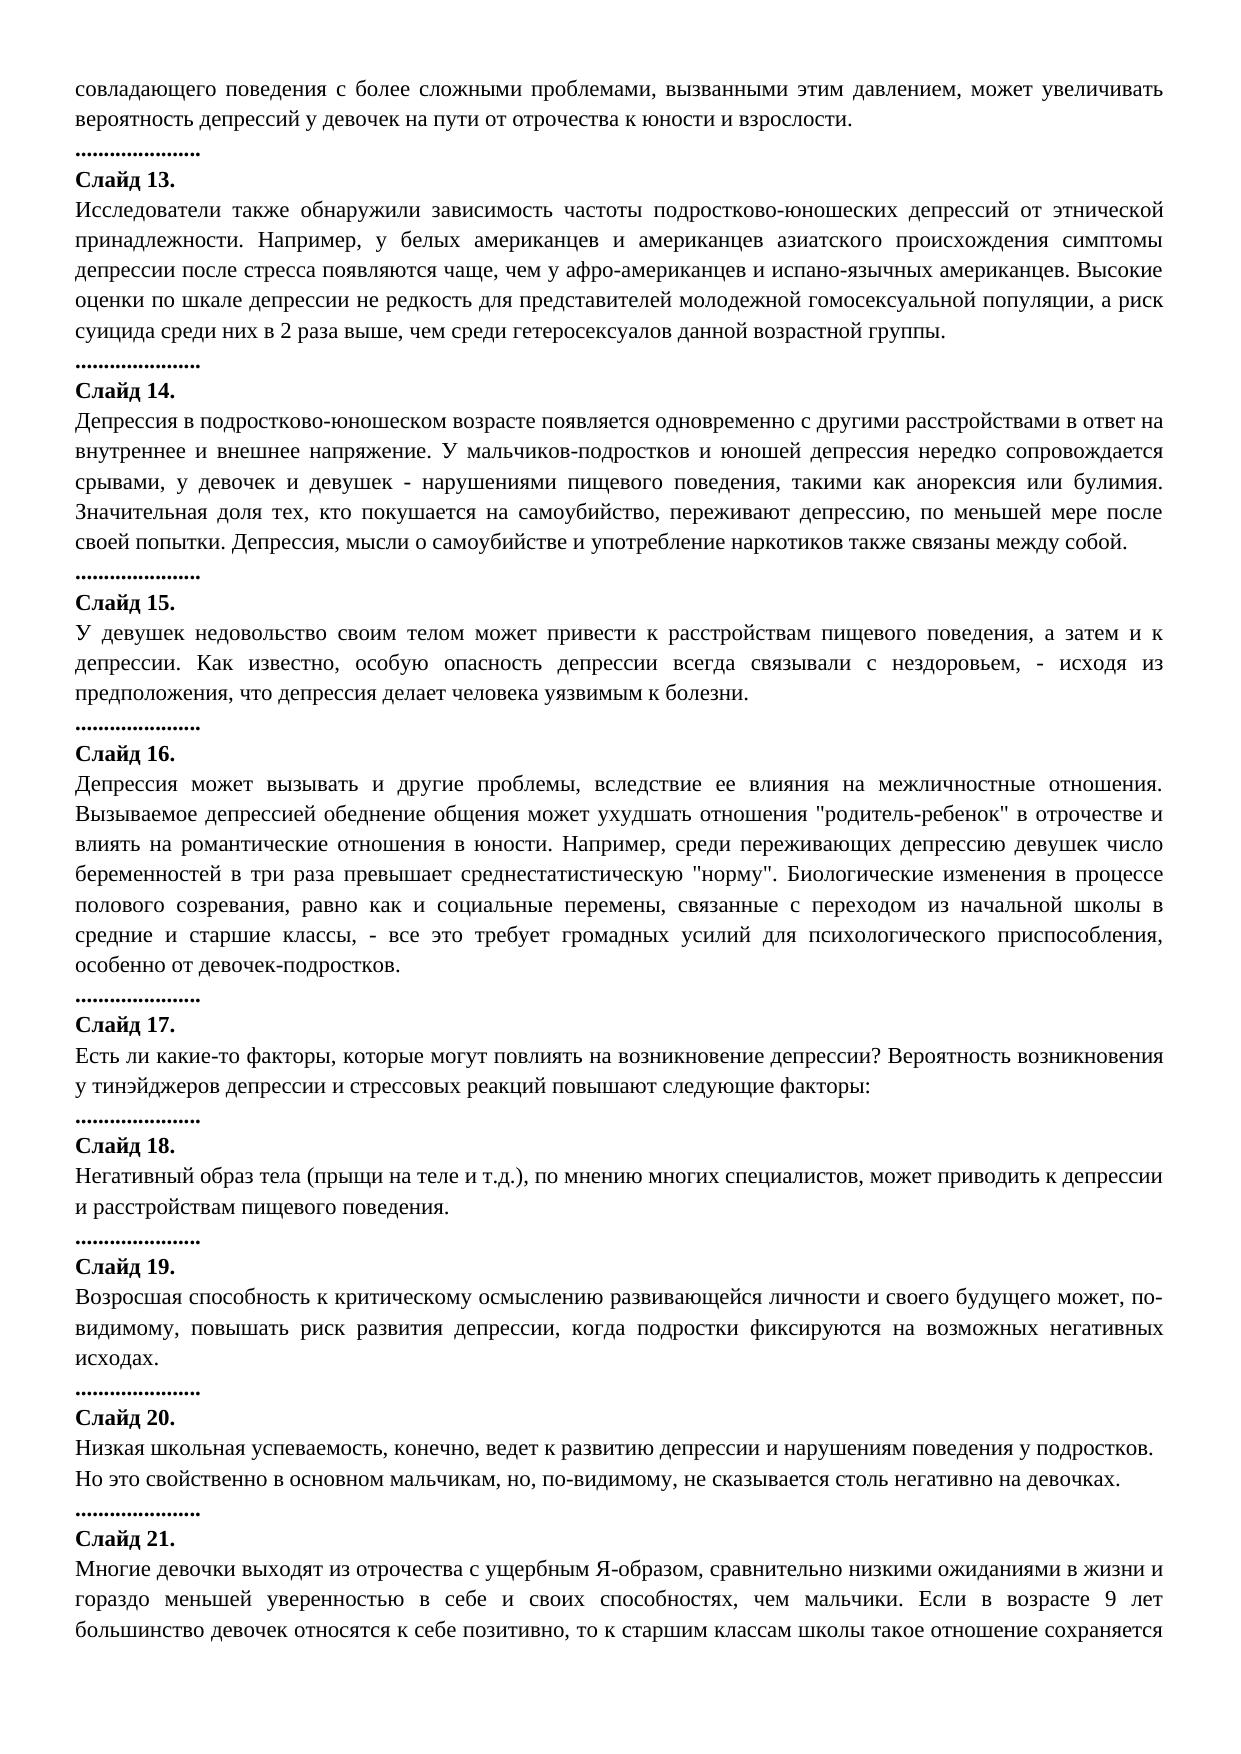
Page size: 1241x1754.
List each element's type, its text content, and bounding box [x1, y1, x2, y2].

text ...................... [75, 1374, 1165, 1400]
text Возросшая способность к критическому осмыслению развивающейся личности и своего будущего может, по-видимому, повышать риск развития депрессии, когда подростки фиксируются на возможных негативных исходах. [75, 1283, 1165, 1370]
text Слайд 17. [75, 1011, 1165, 1038]
text Слайд 19. [75, 1253, 1165, 1279]
text ...................... [75, 981, 1165, 1008]
text Исследователи также обнаружили зависимость частоты подростково-юношеских депрессий от этнической принадлежности. Например, у белых американцев и американцев азиатского происхождения симптомы депрессии после стресса появляются чаще, чем у афро-американцев и испано-язычных американцев. Высокие оценки по шкале депрессии не редкость для представителей молодежной гомосексуальной популяции, а риск суицида среди них в 2 раза выше, чем среди гетеросексуалов данной возрастной группы. [75, 196, 1165, 343]
text Есть ли какие-то факторы, которые могут повлиять на возникновение депрессии? Вероятность возникновения у тинэйджеров депрессии и стрессовых реакций повышают следующие факторы: [75, 1042, 1165, 1098]
text ...................... [75, 709, 1165, 736]
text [75, 75, 1165, 132]
text Но это свойственно в основном мальчикам, но, по-видимому, не сказывается столь негативно на девочках. ...................... [75, 1464, 1165, 1521]
text Слайд 21. [75, 1525, 1165, 1551]
text ...................... [75, 1102, 1165, 1128]
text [75, 1555, 1165, 1642]
text Слайд 13. [75, 166, 1165, 192]
text У девушек недовольство своим телом может привести к расстройствам пищевого поведения, а затем и к депрессии. Как известно, особую опасность депрессии всегда связывали с нездоровьем, - исходя из предположения, что депрессия делает человека уязвимым к болезни. [75, 619, 1165, 706]
text Слайд 20. [75, 1404, 1165, 1431]
text Низкая школьная успеваемость, конечно, ведет к развитию депрессии и нарушениям поведения у подростков. [75, 1434, 1165, 1461]
text ...................... [75, 347, 1165, 373]
text Слайд 16. [75, 739, 1165, 766]
text ...................... [75, 1223, 1165, 1249]
text Негативный образ тела (прыщи на теле и т.д.), по мнению многих специалистов, может приводить к депрессии и расстройствам пищевого поведения. [75, 1162, 1165, 1219]
text Депрессия в подростково-юношеском возрасте появляется одновременно с другими расстройствами в ответ на внутреннее и внешнее напряжение. У мальчиков-подростков и юношей депрессия нередко сопровождается срывами, у девочек и девушек - нарушениями пищевого поведения, такими как анорексия или булимия. Значительная доля тех, кто покушается на самоубийство, переживают депрессию, по меньшей мере после своей попытки. Депрессия, мысли о самоубийстве и употребление наркотиков также связаны между собой. [75, 407, 1165, 554]
text ...................... [75, 135, 1165, 162]
text Слайд 18. [75, 1132, 1165, 1159]
text Слайд 15. [75, 588, 1165, 615]
text Депрессия может вызывать и другие проблемы, вследствие ее влияния на межличностные отношения. Вызываемое депрессией обеднение общения может ухудшать отношения "родитель-ребенок" в отрочестве и влиять на романтические отношения в юности. Например, среди переживающих депрессию девушек число беременностей в три раза превышает среднестатистическую "норму". Биологические изменения в процессе полового созревания, равно как и социальные перемены, связанные с переходом из начальной школы в средние и старшие классы, - все это требует громадных усилий для психологического приспособления, особенно от девочек-подростков. [75, 770, 1165, 977]
text Слайд 14. [75, 377, 1165, 403]
text ...................... [75, 558, 1165, 585]
